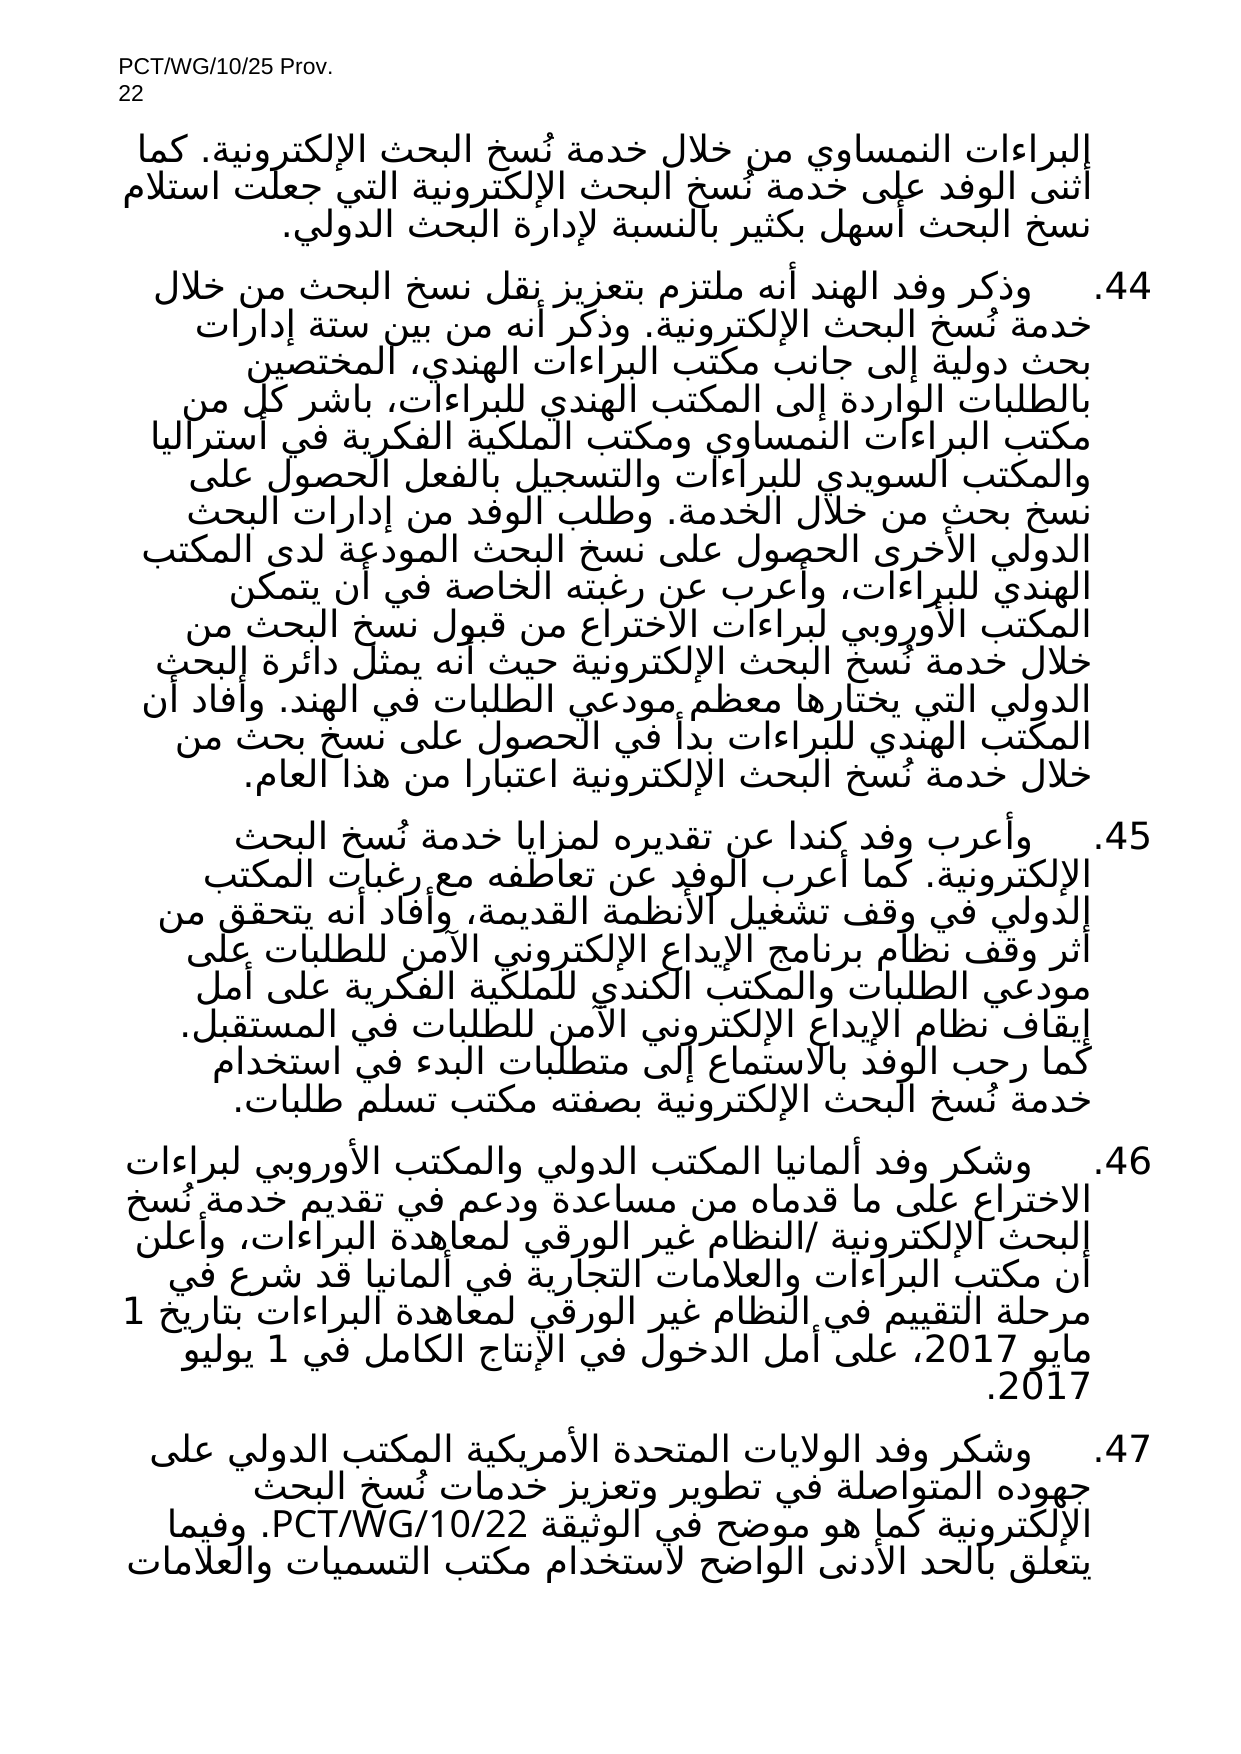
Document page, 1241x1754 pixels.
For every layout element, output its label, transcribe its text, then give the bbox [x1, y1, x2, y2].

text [118, 132, 1092, 245]
text وذكر وفد الهند أنه ملتزم بتعزيز نقل نسخ البحث من خلال خدمة نُسخ البحث الإلكترونية. وذكر أنه من بين ستة إدارات بحث دولية إلى جانب مكتب البراءات الهندي، المختصين بالطلبات الواردة إلى المكتب الهندي للبراءات، باشر كل من مكتب البراءات النمساوي ومكتب الملكية الفكرية في أستراليا والمكتب السويدي للبراءات والتسجيل بالفعل الحصول على نسخ بحث من خلال الخدمة. وطلب الوفد من إدارات البحث الدولي الأخرى الحصول على نسخ البحث المودعة لدى المكتب الهندي للبراءات، وأعرب عن رغبته الخاصة في أن يتمكن المكتب الأوروبي لبراءات الاختراع من قبول نسخ البحث من خلال خدمة نُسخ البحث الإلكترونية حيث أنه يمثل دائرة البحث الدولي التي يختارها معظم مودعي الطلبات في الهند. وأفاد أن المكتب الهندي للبراءات بدأ في الحصول على نسخ بحث من خلال خدمة نُسخ البحث الإلكترونية اعتبارا من هذا العام. [118, 270, 1092, 795]
text وأعرب وفد كندا عن تقديره لمزايا خدمة نُسخ البحث الإلكترونية. كما أعرب الوفد عن تعاطفه مع رغبات المكتب الدولي في وقف تشغيل الأنظمة القديمة، وأفاد أنه يتحقق من أثر وقف نظام برنامج الإيداع الإلكتروني الآمن للطلبات على مودعي الطلبات والمكتب الكندي للملكية الفكرية على أمل إيقاف نظام الإيداع الإلكتروني الآمن للطلبات في المستقبل. كما رحب الوفد بالاستماع إلى متطلبات البدء في استخدام خدمة نُسخ البحث الإلكترونية بصفته مكتب تسلم طلبات. [118, 820, 1092, 1120]
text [118, 1432, 1092, 1582]
text وشكر وفد ألمانيا المكتب الدولي والمكتب الأوروبي لبراءات الاختراع على ما قدماه من مساعدة ودعم في تقديم خدمة نُسخ البحث الإلكترونية /النظام غير الورقي لمعاهدة البراءات، وأعلن أن مكتب البراءات والعلامات التجارية في ألمانيا قد شرع في مرحلة التقييم في النظام غير الورقي لمعاهدة البراءات بتاريخ 1 مايو 2017، على أمل الدخول في الإنتاج الكامل في 1 يوليو 2017. [118, 1145, 1092, 1407]
